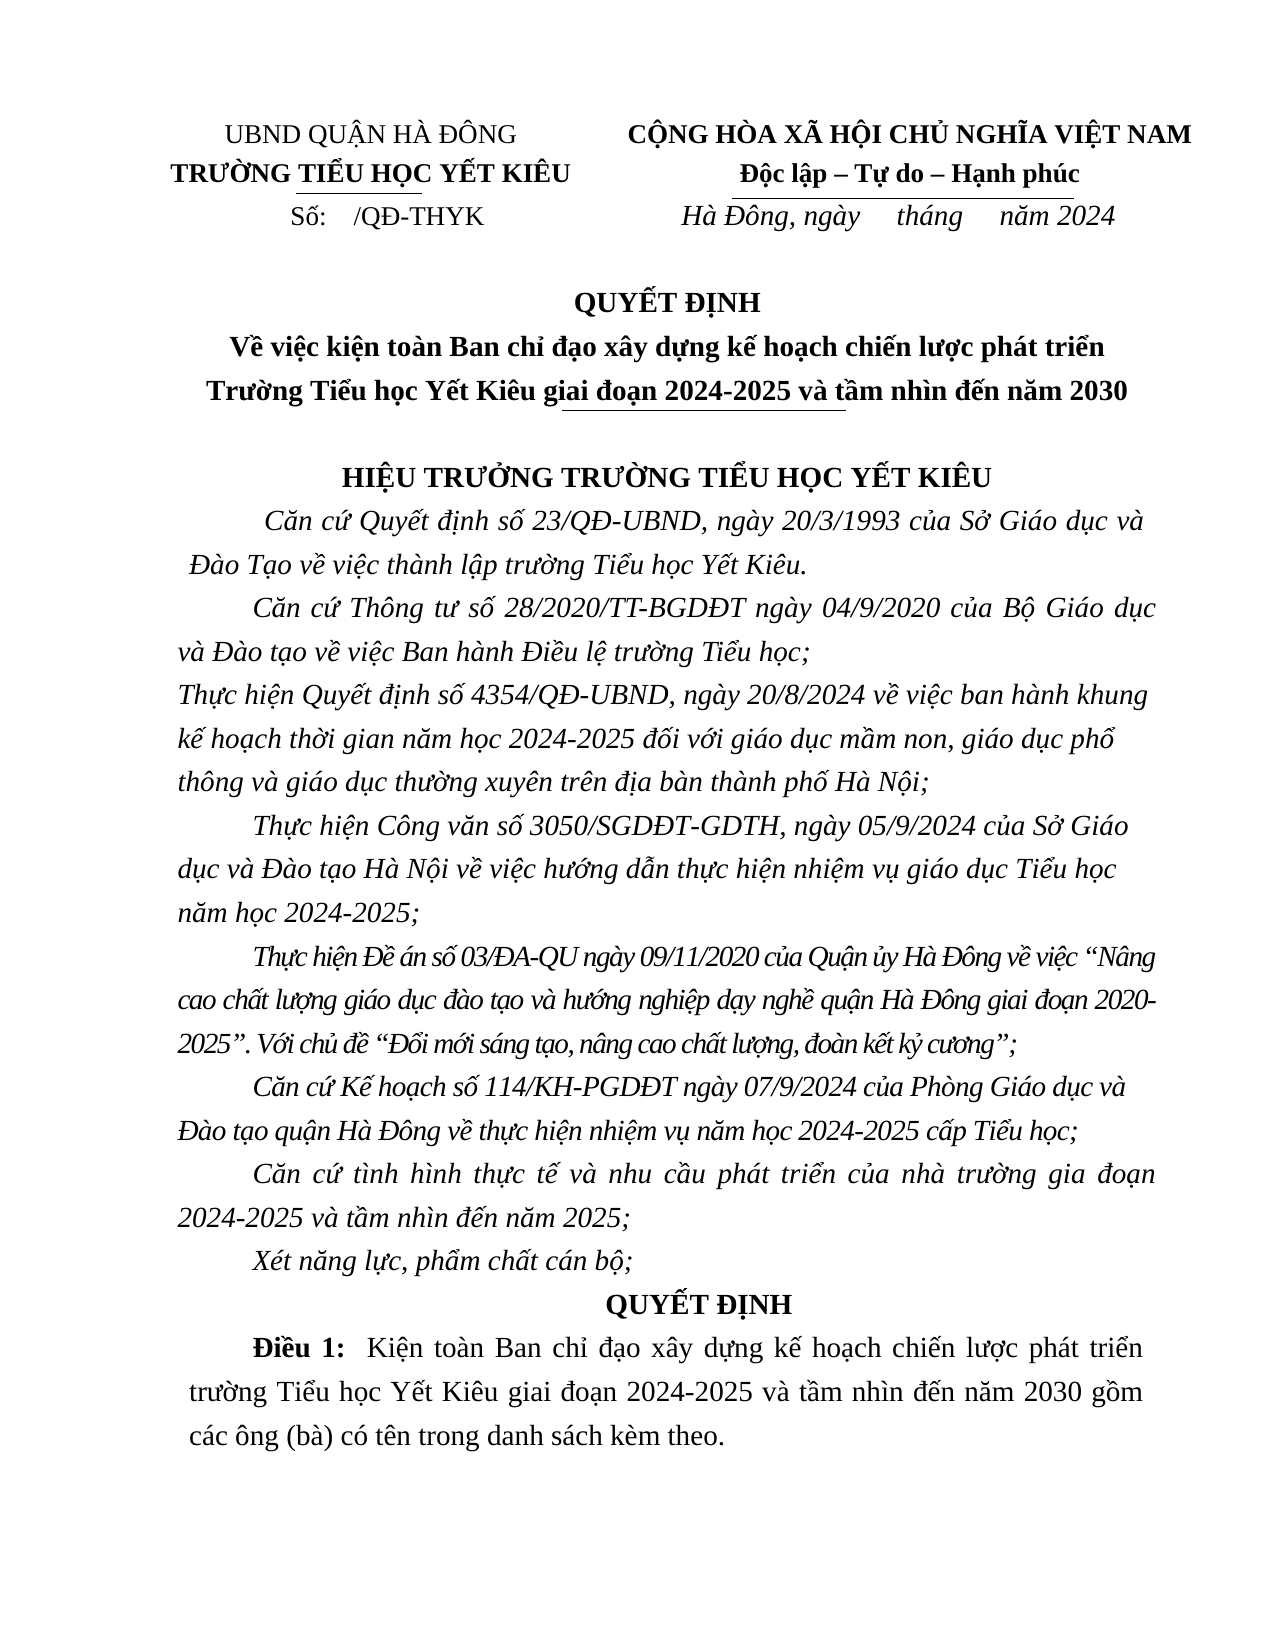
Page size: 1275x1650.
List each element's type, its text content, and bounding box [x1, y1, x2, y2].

table_cell TRƯỜNG TIỂU HỌC YẾT KIÊU [148, 157, 605, 198]
text Căn cứ Kế hoạch số 114/KH-PGDĐT ngày 07/9/2024 của Phòng Giáo dục và Đào tạo quận Hà Đông về thực hiện nhiệm vụ năm học 2024-2025 cấp Tiểu học; [177, 1069, 1157, 1146]
text QUYẾT ĐỊNH [189, 1287, 1145, 1321]
text Điều 1: Kiện toàn Ban chỉ đạo xây dựng kế hoạch chiến lược phát triển trường Tiểu học Yết Kiêu giai đoạn 2024-2025 và tầm nhìn đến năm 2030 gồm các ông (bà) có tên trong danh sách kèm theo. [189, 1331, 1145, 1374]
text Số: /QĐ-THYK Hà Đông, ngày tháng năm 2024 [189, 198, 1145, 232]
text Về việc kiện toàn Ban chỉ đạo xây dựng kế hoạch chiến lược phát triển [189, 329, 1145, 363]
text Căn cứ Quyết định số 23/QĐ-UBND, ngày 20/3/1993 của Sở Giáo dục và Đào Tạo về việc thành lập trường Tiểu học Yết Kiêu. [189, 503, 1145, 580]
text Thực hiện Quyết định số 4354/QĐ-UBND, ngày 20/8/2024 về việc ban hành khung kế hoạch thời gian năm học 2024-2025 đối với giáo dục mầm non, giáo dục phổ thông và giáo dục thường xuyên trên địa bàn thành phố Hà Nội; [177, 677, 1157, 798]
text Xét năng lực, phẩm chất cán bộ; [189, 1243, 1145, 1277]
text HIỆU TRƯỞNG TRƯỜNG TIỂU HỌC YẾT KIÊU [189, 460, 1145, 493]
table_cell Độc lập – Tự do – Hạnh phúc [605, 157, 1226, 198]
text Trường Tiểu học Yết Kiêu giai đoạn 2024-2025 và tầm nhìn đến năm 2030 [189, 373, 1145, 406]
table_header UBND QUẬN HÀ ĐÔNG [148, 118, 605, 157]
table_header CỘNG HÒA XÃ HỘI CHỦ NGHĨA VIỆT NAM [605, 118, 1226, 157]
text Điều 1: Kiện toàn Ban chỉ đạo xây dựng kế hoạch chiến lược phát triển trường Tiểu học Yết Kiêu giai đoạn 2024-2025 và tầm nhìn đến năm 2030 gồm các ông (bà) có tên trong danh sách kèm theo. [189, 1408, 1145, 1451]
text Căn cứ tình hình thực tế và nhu cầu phát triển của nhà trường gia đoạn 2024-2025 và tầm nhìn đến năm 2025; [177, 1156, 1157, 1233]
text Căn cứ Thông tư số 28/2020/TT-BGDĐT ngày 04/9/2020 của Bộ Giáo dục và Đào tạo về việc Ban hành Điều lệ trường Tiểu học; [177, 590, 1157, 667]
text Thực hiện Công văn số 3050/SGDĐT-GDTH, ngày 05/9/2024 của Sở Giáo dục và Đào tạo Hà Nội về việc hướng dẫn thực hiện nhiệm vụ giáo dục Tiểu học năm học 2024-2025; [177, 808, 1157, 929]
text QUYẾT ĐỊNH [189, 286, 1145, 319]
text Thực hiện Đề án số 03/ĐA-QU ngày 09/11/2020 của Quận ủy Hà Đông về việc “Nâng cao chất lượng giáo dục đào tạo và hướng nghiệp dạy nghề quận Hà Đông giai đoạn 2020-2025”. Với chủ đề “Đổi mới sáng tạo, nâng cao chất lượng, đoàn kết kỷ cương”; [177, 939, 1157, 1059]
